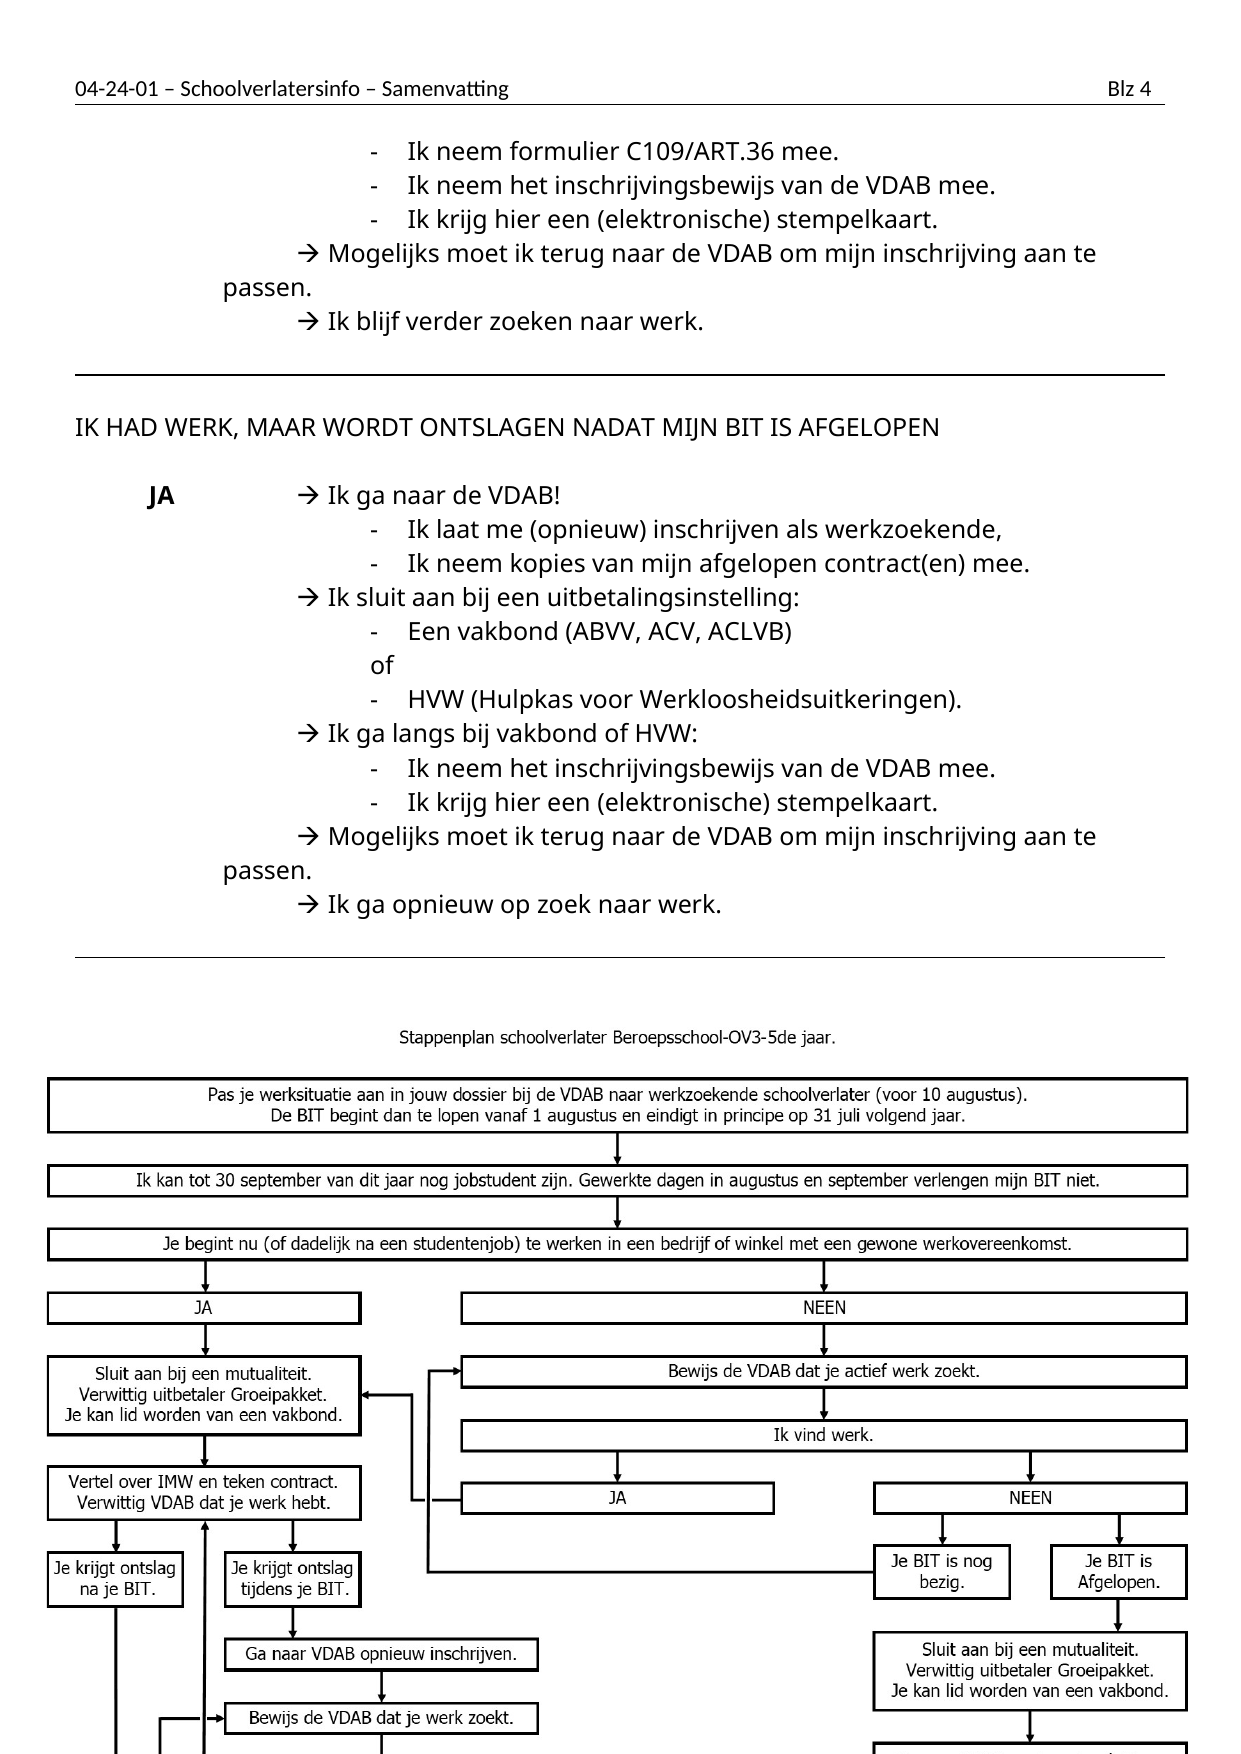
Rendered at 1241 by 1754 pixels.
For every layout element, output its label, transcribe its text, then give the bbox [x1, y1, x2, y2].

list Ik neem formulier C109/ART.36 mee. [370, 133, 1165, 167]
list HVW (Hulpkas voor Werkloosheidsuitkeringen). [370, 682, 1165, 716]
list Ik neem het inschrijvingsbewijs van de VDAB mee. [370, 167, 1165, 202]
picture [46, 1022, 1189, 1754]
list Ik neem kopies van mijn afgelopen contract(en) mee. [370, 546, 1165, 580]
text Ik blijf verder zoeken naar werk. [296, 304, 1165, 338]
text Ik sluit aan bij een uitbetalingsinstelling: [222, 580, 1165, 614]
text Ik ga opnieuw op zoek naar werk. [296, 886, 1165, 921]
text Mogelijks moet ik terug naar de VDAB om mijn inschrijving aan te passen. [222, 236, 1165, 304]
list Ik krijg hier een (elektronische) stempelkaart. [370, 202, 1165, 236]
text Mogelijks moet ik terug naar de VDAB om mijn inschrijving aan te passen. [222, 818, 1165, 886]
text JA Ik ga naar de VDAB! [149, 478, 1165, 512]
list Ik neem het inschrijvingsbewijs van de VDAB mee. [370, 750, 1165, 784]
text Ik ga langs bij vakbond of HVW: [296, 716, 1165, 750]
text of [370, 648, 1165, 682]
list Ik laat me (opnieuw) inschrijven als werkzoekende, [370, 512, 1165, 546]
list Ik krijg hier een (elektronische) stempelkaart. [370, 784, 1165, 818]
text IK HAD WERK, MAAR WORDT ONTSLAGEN NADAT MIJN BIT IS AFGELOPEN [75, 409, 1165, 444]
list Een vakbond (ABVV, ACV, ACLVB) [370, 614, 1165, 648]
